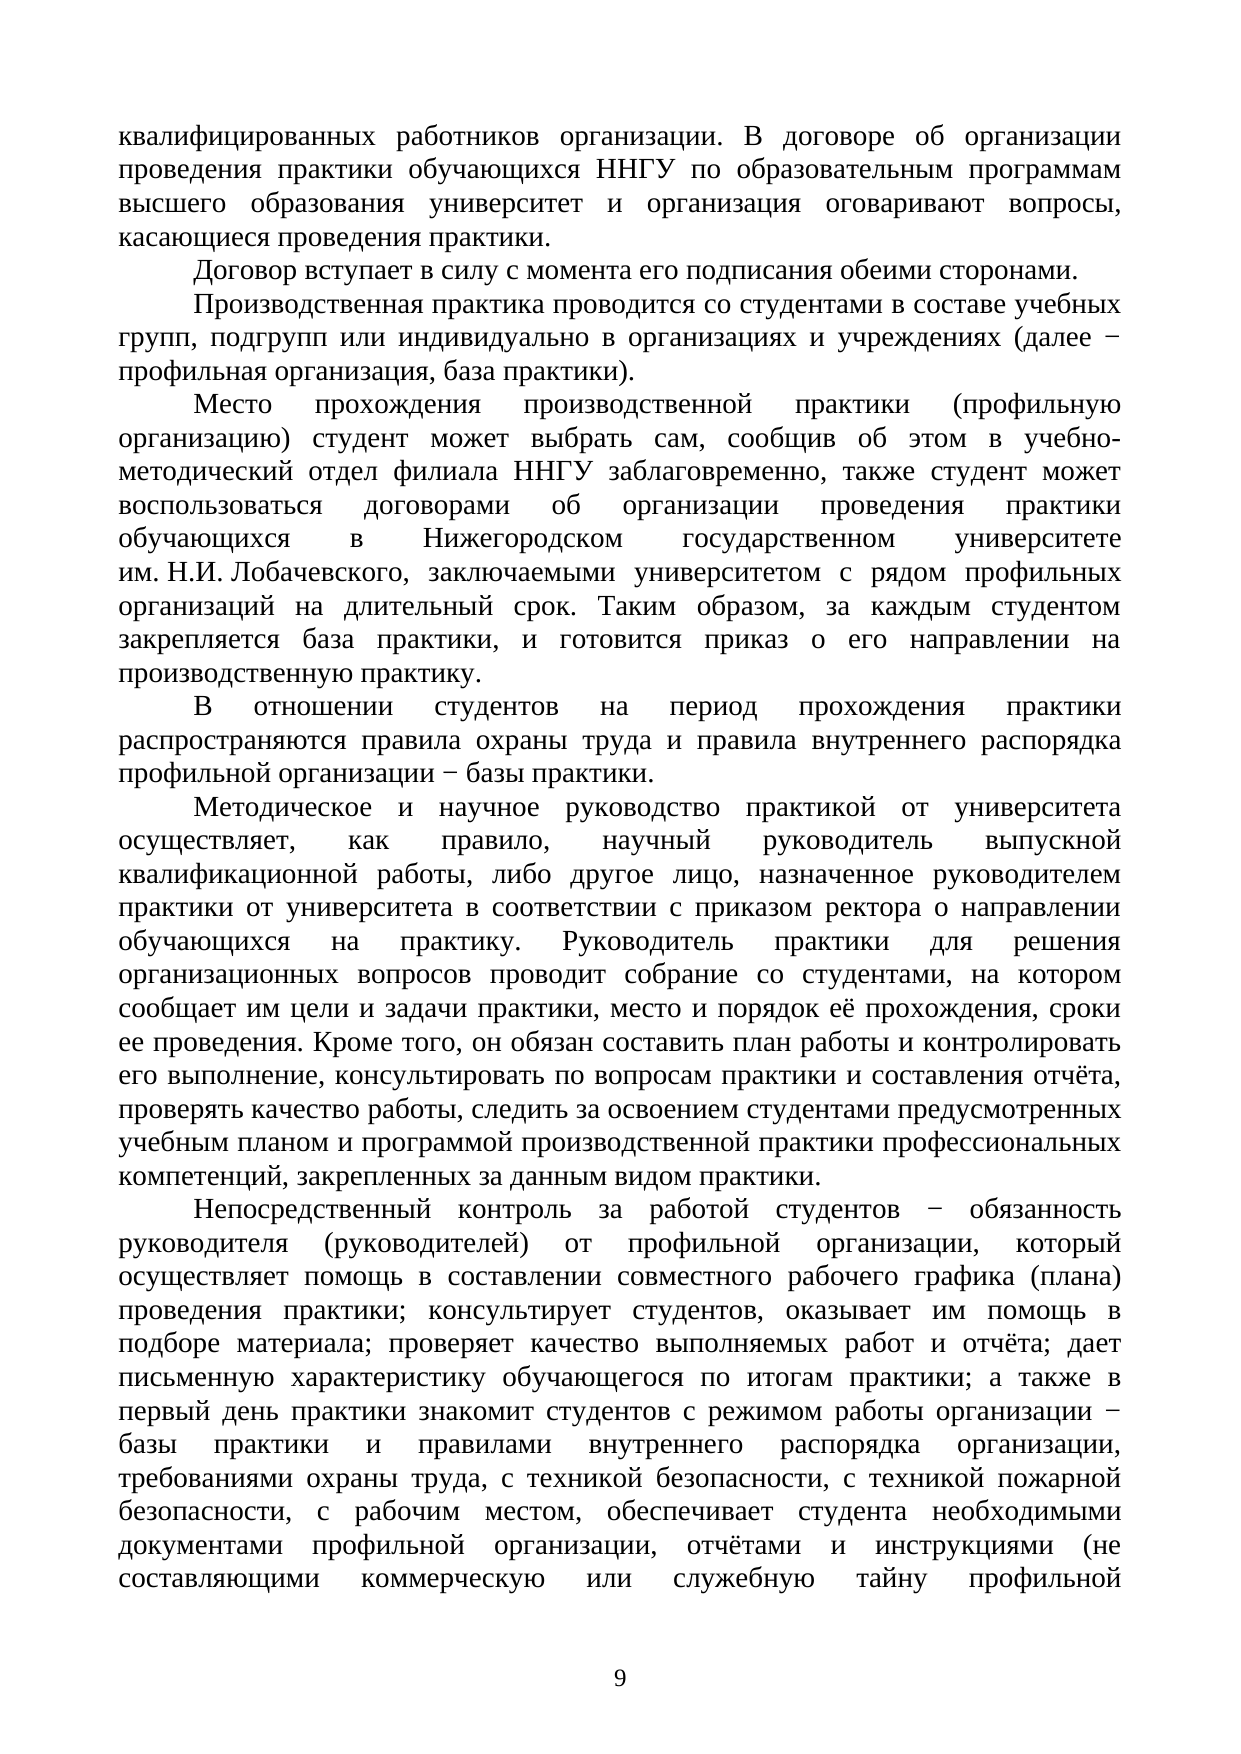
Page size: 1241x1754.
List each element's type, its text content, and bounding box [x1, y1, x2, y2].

text Производственная практика проводится со студентами в составе учебных групп, подгрупп или индивидуально в организациях и учреждениях (далее − профильная организация, база практики). [118, 286, 1122, 386]
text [118, 118, 1122, 252]
text Методическое и научное руководство практикой от университета осуществляет, как правило, научный руководитель выпускной квалификационной работы, либо другое лицо, назначенное руководителем практики от университета в соответствии с приказом ректора о направлении обучающихся на практику. Руководитель практики для решения организационных вопросов проводит собрание со студентами, на котором сообщает им цели и задачи практики, место и порядок её прохождения, сроки ее проведения. Кроме того, он обязан составить план работы и контролировать его выполнение, консультировать по вопросам практики и составления отчёта, проверять качество работы, следить за освоением студентами предусмотренных учебным планом и программой производственной практики профессиональных компетенций, закрепленных за данным видом практики. [118, 789, 1122, 1191]
text Договор вступает в силу с момента его подписания обеими сторонами. [118, 252, 1122, 286]
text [118, 1191, 1122, 1594]
text В отношении студентов на период прохождения практики распространяются правила охраны труда и правила внутреннего распорядка профильной организации − базы практики. [118, 688, 1122, 789]
text Место прохождения производственной практики (профильную организацию) студент может выбрать сам, сообщив об этом в учебно-методический отдел филиала ННГУ заблаговременно, также студент может воспользоваться договорами об организации проведения практики обучающихся в Нижегородском государственном университете им. Н.И. Лобачевского, заключаемыми университетом с рядом профильных организаций на длительный срок. Таким образом, за каждым студентом закрепляется база практики, и готовится приказ о его направлении на производственную практику. [118, 386, 1122, 688]
